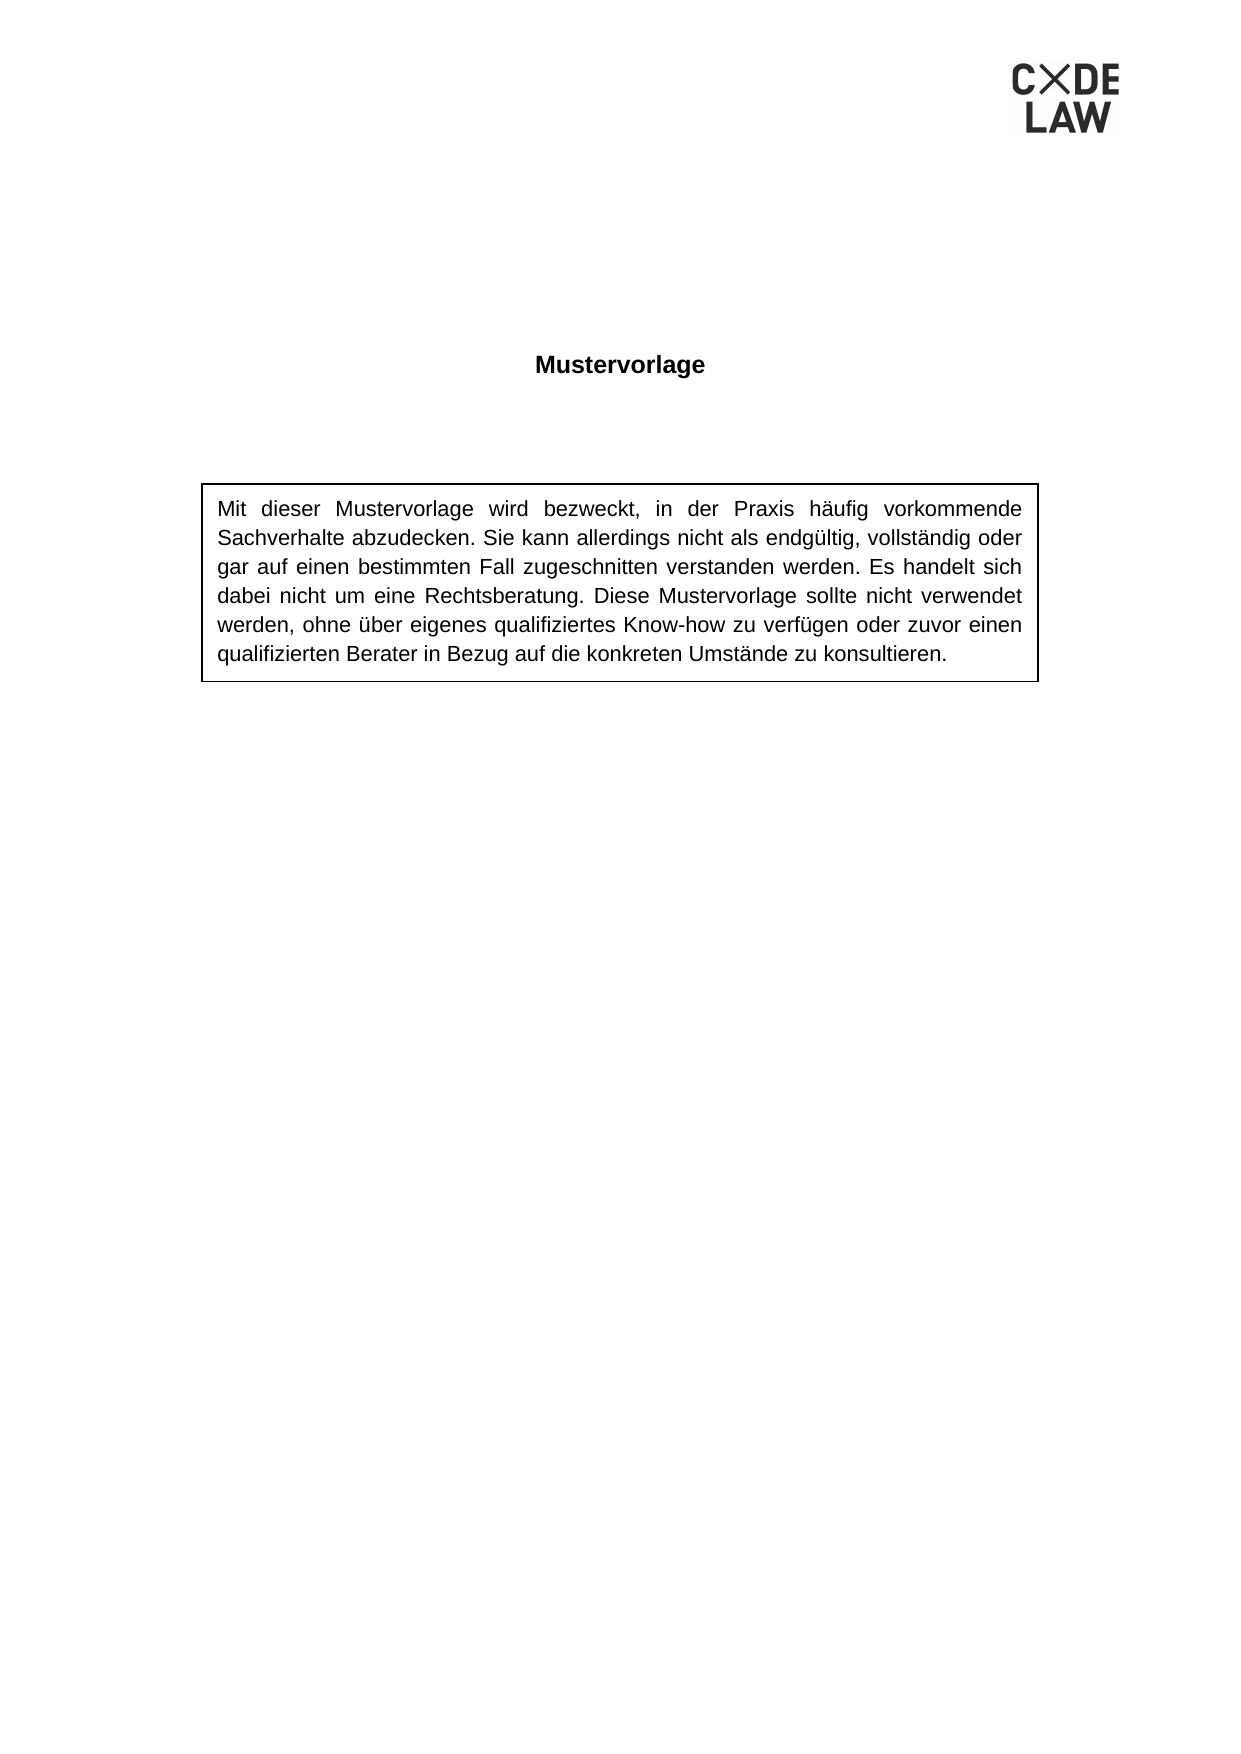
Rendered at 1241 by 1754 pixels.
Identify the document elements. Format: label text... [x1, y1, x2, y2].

text Mustervorlage [118, 338, 1122, 383]
picture [1012, 59, 1119, 135]
